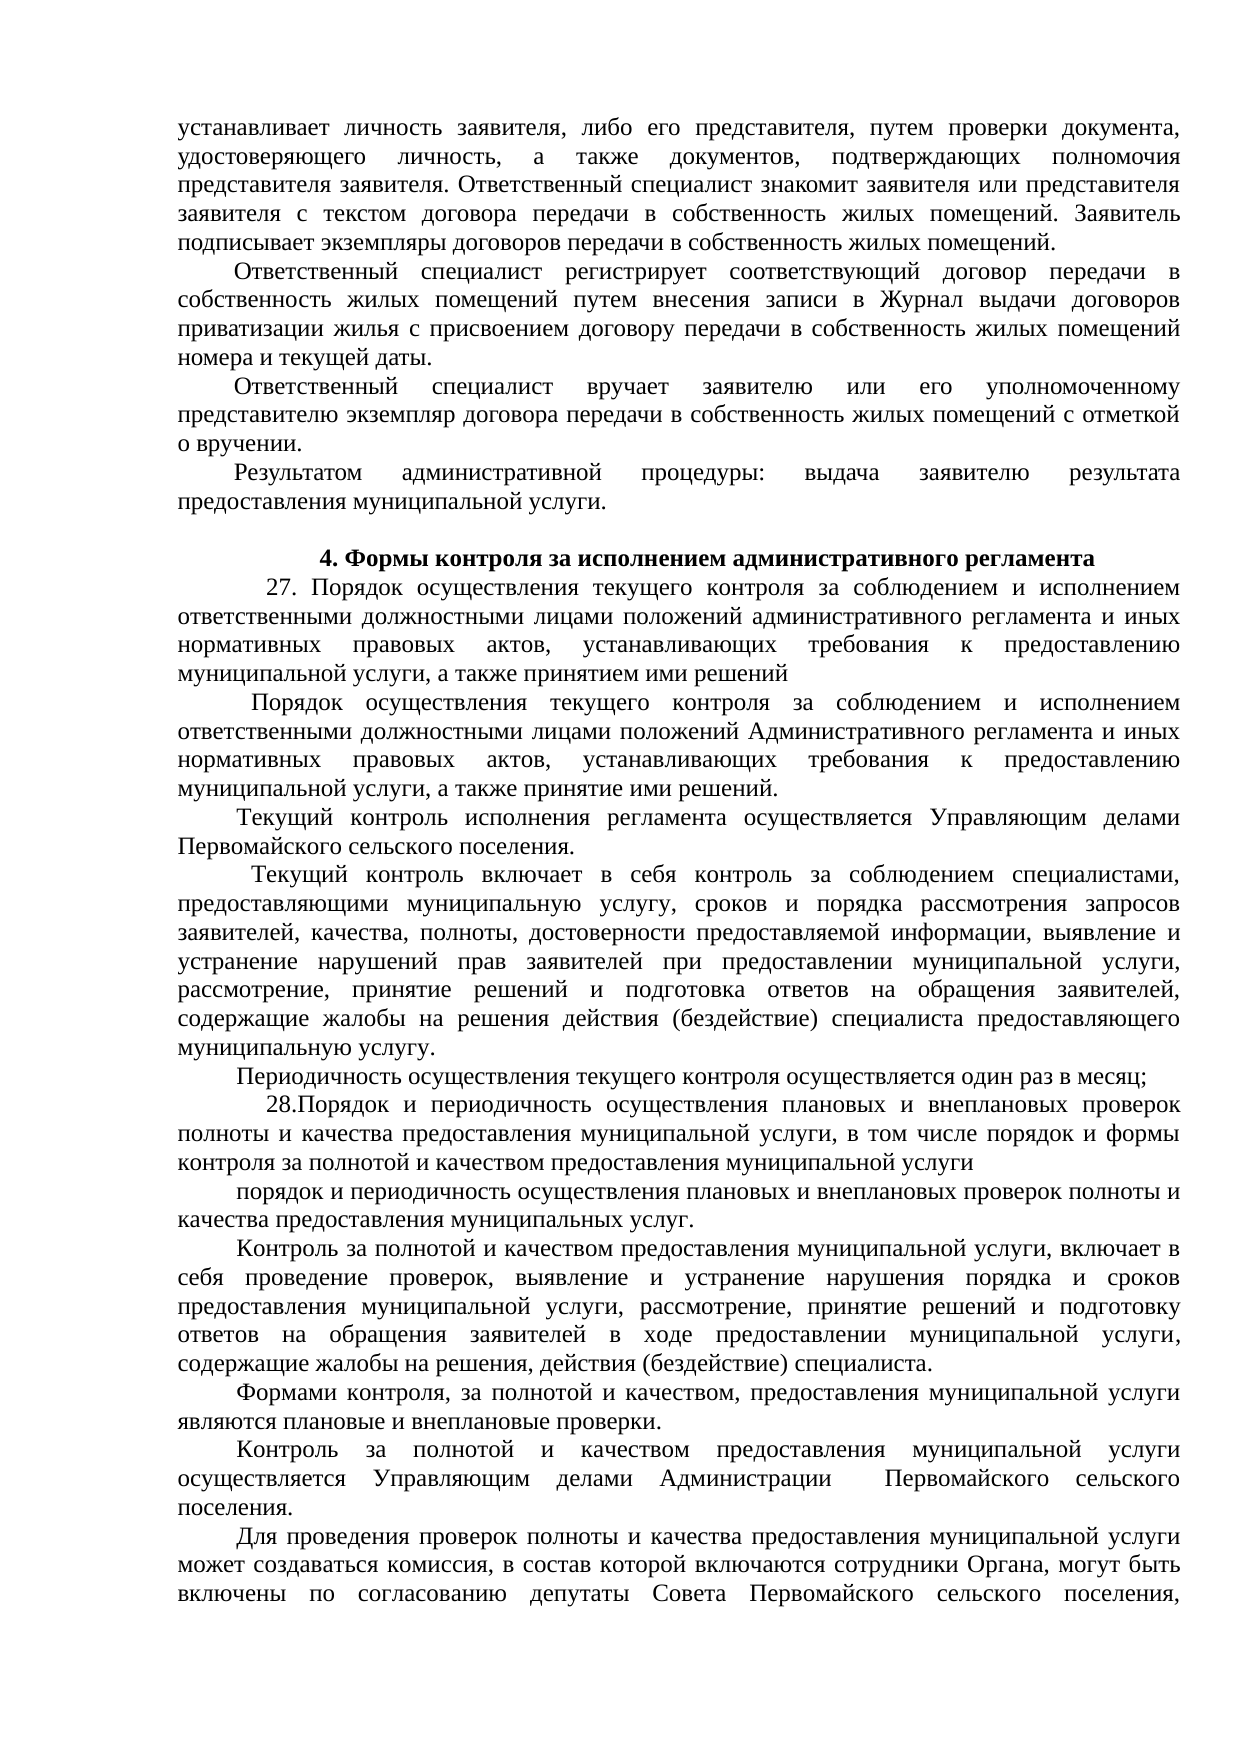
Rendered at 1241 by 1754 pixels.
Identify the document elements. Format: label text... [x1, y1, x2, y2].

text Контроль за полнотой и качеством предоставления муниципальной услуги, включает в себя проведение проверок, выявление и устранение нарушения порядка и сроков предоставления муниципальной услуги, рассмотрение, принятие решений и подготовку ответов на обращения заявителей в ходе предоставлении муниципальной услуги, содержащие жалобы на решения, действия (бездействие) специалиста. [177, 1233, 1181, 1377]
text Формами контроля, за полнотой и качеством, предоставления муниципальной услуги являются плановые и внеплановые проверки. [177, 1377, 1181, 1434]
text 4. Формы контроля за исполнением административного регламента [177, 543, 1181, 572]
list Результатом административной процедуры: выдача заявителю результата предоставления муниципальной услуги. [177, 457, 1181, 514]
text Контроль за полнотой и качеством предоставления муниципальной услуги осуществляется Управляющим делами Администрации Первомайского сельского поселения. [177, 1434, 1181, 1521]
text 28.Порядок и периодичность осуществления плановых и внеплановых проверок полноты и качества предоставления муниципальной услуги, в том числе порядок и формы контроля за полнотой и качеством предоставления муниципальной услуги [177, 1089, 1181, 1176]
text 27. Порядок осуществления текущего контроля за соблюдением и исполнением ответственными должностными лицами положений административного регламента и иных нормативных правовых актов, устанавливающих требования к предоставлению муниципальной услуги, а также принятием ими решений [177, 572, 1181, 687]
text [177, 1521, 1181, 1607]
text Текущий контроль исполнения регламента осуществляется Управляющим делами Первомайского сельского поселения. [177, 802, 1181, 859]
list Ответственный специалист вручает заявителю или его уполномоченному представителю экземпляр договора передачи в собственность жилых помещений с отметкой о вручении. [177, 371, 1181, 457]
text Порядок осуществления текущего контроля за соблюдением и исполнением ответственными должностными лицами положений Административного регламента и иных нормативных правовых актов, устанавливающих требования к предоставлению муниципальной услуги, а также принятие ими решений. [177, 687, 1181, 802]
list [177, 112, 1181, 256]
text Периодичность осуществления текущего контроля осуществляется один раз в месяц; [177, 1061, 1181, 1089]
text Текущий контроль включает в себя контроль за соблюдением специалистами, предоставляющими муниципальную услугу, сроков и порядка рассмотрения запросов заявителей, качества, полноты, достоверности предоставляемой информации, выявление и устранение нарушений прав заявителей при предоставлении муниципальной услуги, рассмотрение, принятие решений и подготовка ответов на обращения заявителей, содержащие жалобы на решения действия (бездействие) специалиста предоставляющего муниципальную услугу. [177, 859, 1181, 1061]
text порядок и периодичность осуществления плановых и внеплановых проверок полноты и качества предоставления муниципальных услуг. [177, 1176, 1181, 1233]
list Ответственный специалист регистрирует соответствующий договор передачи в собственность жилых помещений путем внесения записи в Журнал выдачи договоров приватизации жилья с присвоением договору передачи в собственность жилых помещений номера и текущей даты. [177, 256, 1181, 371]
